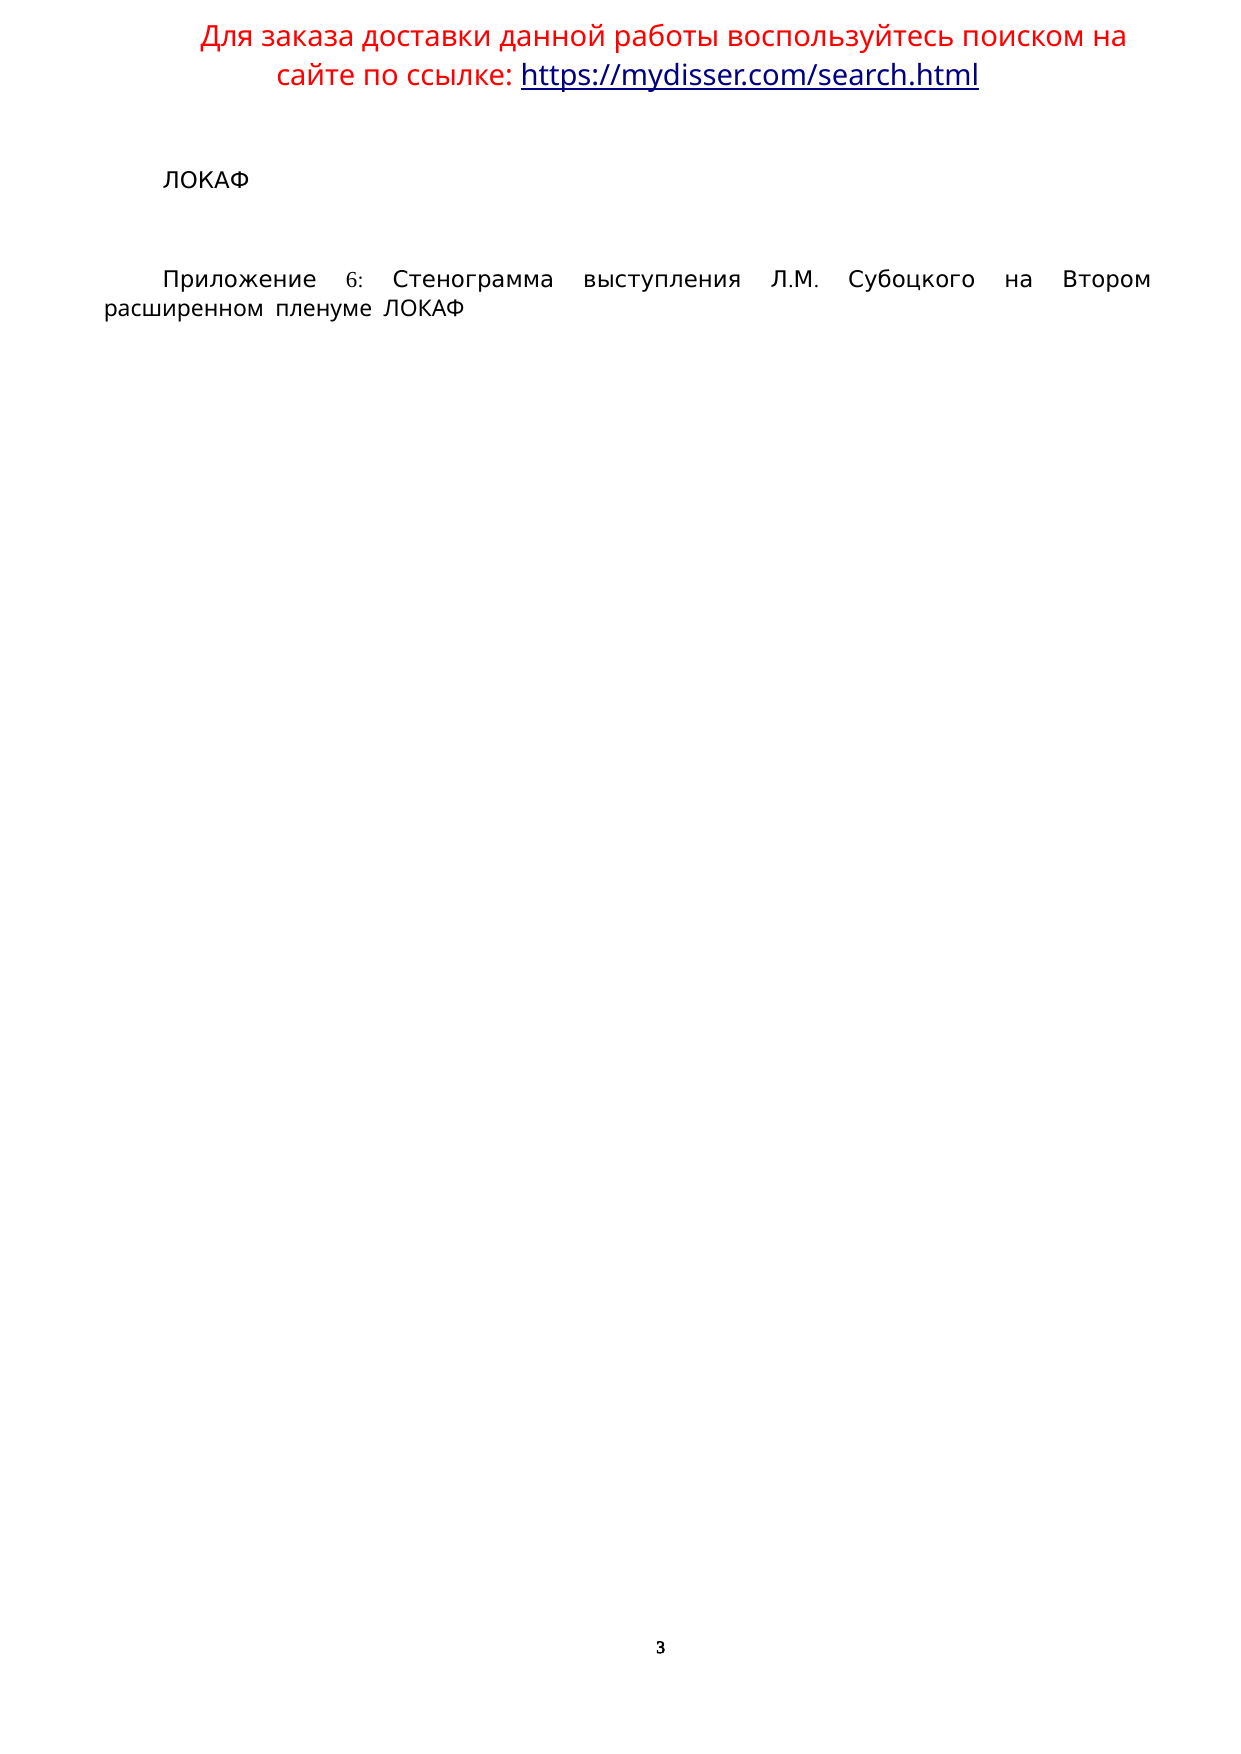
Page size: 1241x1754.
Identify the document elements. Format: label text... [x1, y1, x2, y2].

text ЛОКАФ [103, 164, 1152, 193]
text Приложение 6: Стенограмма выступления Л.М. Субоцкого на Втором расширенном пленуме ЛОКАФ [103, 264, 1152, 321]
